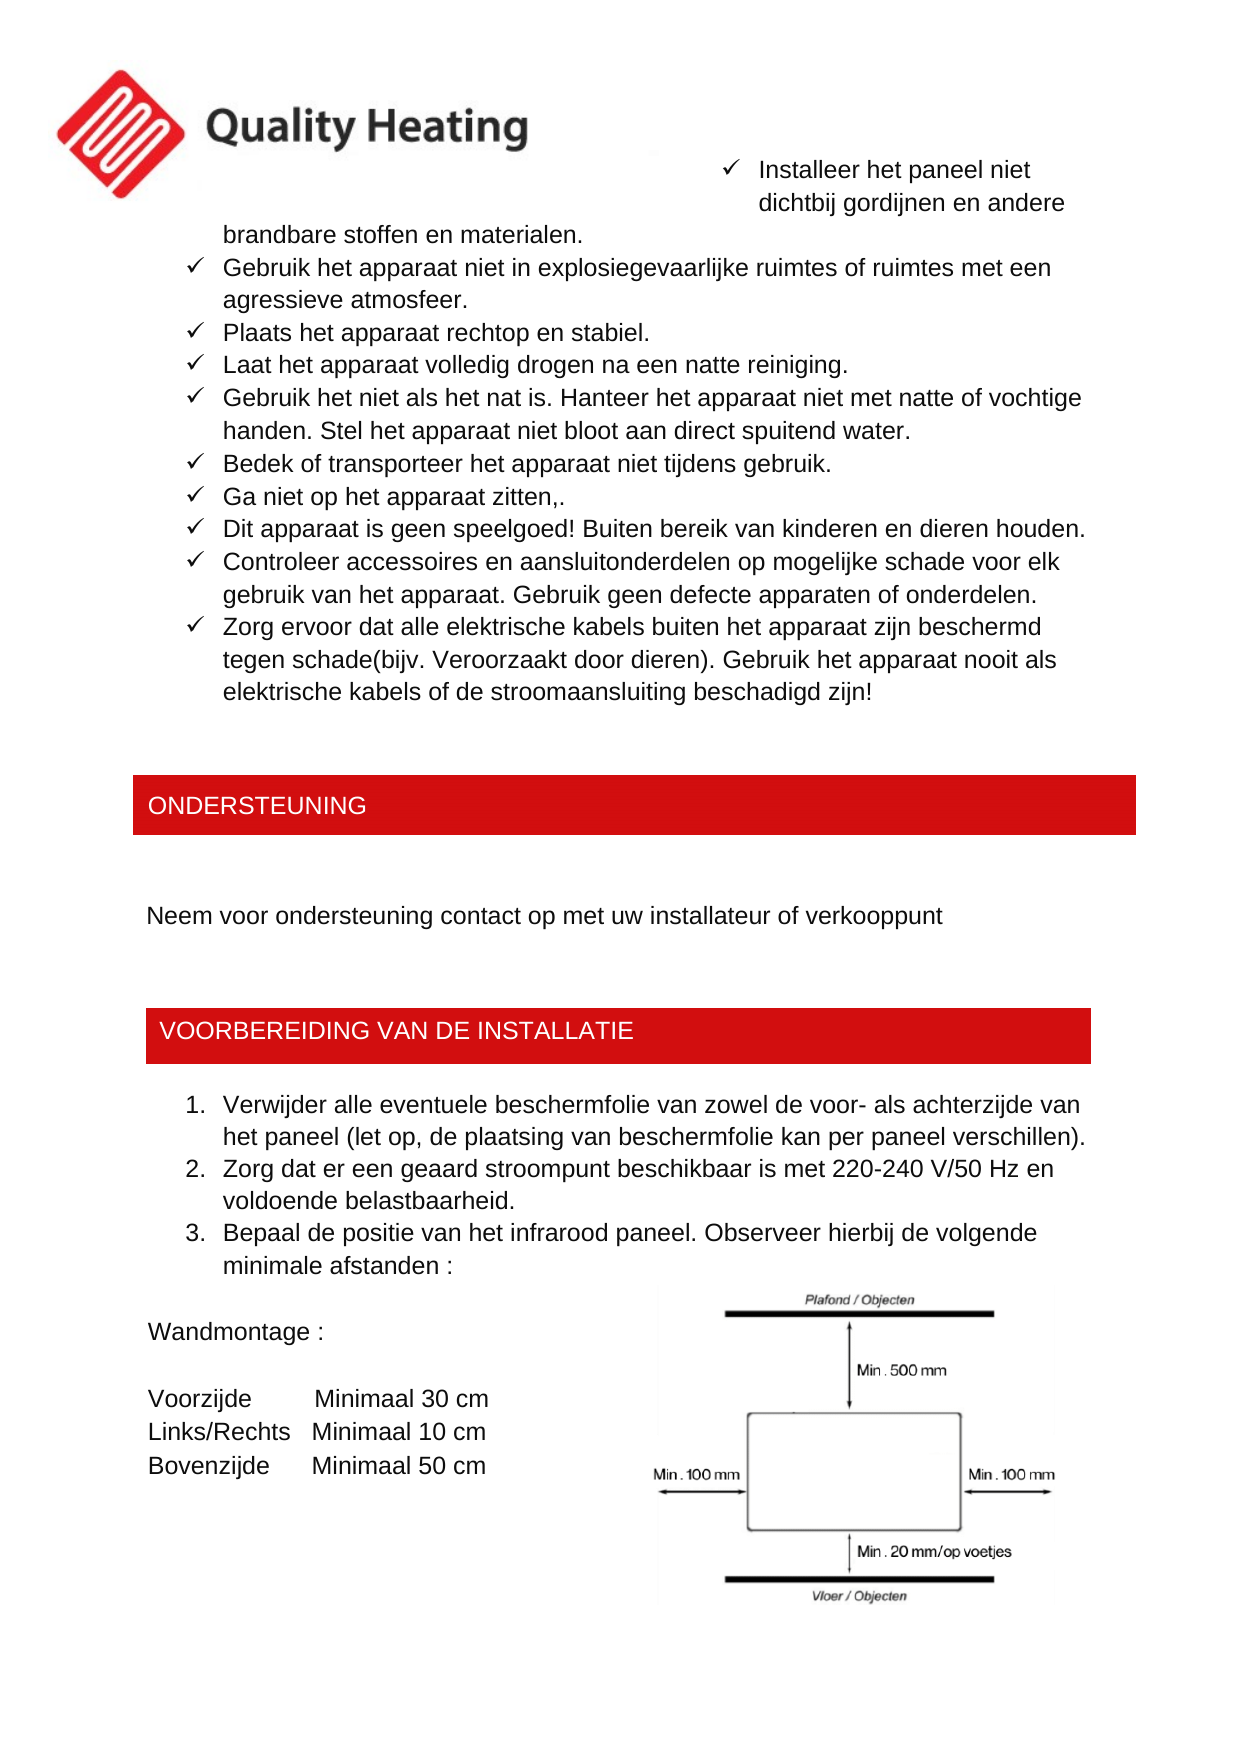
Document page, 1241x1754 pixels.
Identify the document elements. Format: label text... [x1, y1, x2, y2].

picture [146, 1008, 1091, 1064]
text Wandmontage : [148, 1317, 571, 1346]
list Dit apparaat is geen speelgoed! Buiten bereik van kinderen en dieren houden. [185, 514, 1092, 543]
text Voorzijde Minimaal 30 cm [148, 1384, 571, 1412]
list Gebruik het apparaat niet in explosiegevaarlijke ruimtes of ruimtes met een agressieve atmosfeer. [185, 252, 1092, 313]
list Controleer accessoires en aansluitonderdelen op mogelijke schade voor elk gebruik van het apparaat. Gebruik geen defecte apparaten of onderdelen. [185, 547, 1092, 608]
text Bovenzijde Minimaal 50 cm [148, 1451, 571, 1479]
list Zorg dat er een geaard stroompunt beschikbaar is met 220-240 V/50 Hz en voldoende belastbaarheid. [185, 1154, 1092, 1215]
text Links/Rechts Minimaal 10 cm [148, 1417, 571, 1446]
picture [133, 775, 1136, 835]
list Installeer het paneel niet dichtbij gordijnen en andere brandbare stoffen en materialen. [185, 155, 1092, 248]
list Bepaal de positie van het infrarood paneel. Observeer hierbij de volgende minimale afstanden : [185, 1218, 1092, 1279]
list Ga niet op het apparaat zitten,. [185, 481, 1092, 510]
list Bedek of transporteer het apparaat niet tijdens gebruik. [185, 448, 1092, 477]
list Verwijder alle eventuele beschermfolie van zowel de voor- als achterzijde van het paneel (let op, de plaatsing van beschermfolie kan per paneel verschillen). [185, 1090, 1092, 1151]
list Gebruik het niet als het nat is. Hanteer het apparaat niet met natte of vochtige handen. Stel het apparaat niet bloot aan direct spuitend water. [185, 383, 1092, 444]
text Neem voor ondersteuning contact op met uw installateur of verkooppunt [146, 901, 1092, 930]
picture [571, 1285, 1159, 1604]
list Zorg ervoor dat alle elektrische kabels buiten het apparaat zijn beschermd tegen schade(bijv. Veroorzaakt door dieren). Gebruik het apparaat nooit als elektrische kabels of de stroomaansluiting beschadigd zijn! [185, 612, 1092, 706]
list Laat het apparaat volledig drogen na een natte reiniging. [185, 351, 1092, 379]
picture [48, 60, 665, 211]
list Plaats het apparaat rechtop en stabiel. [185, 318, 1092, 346]
